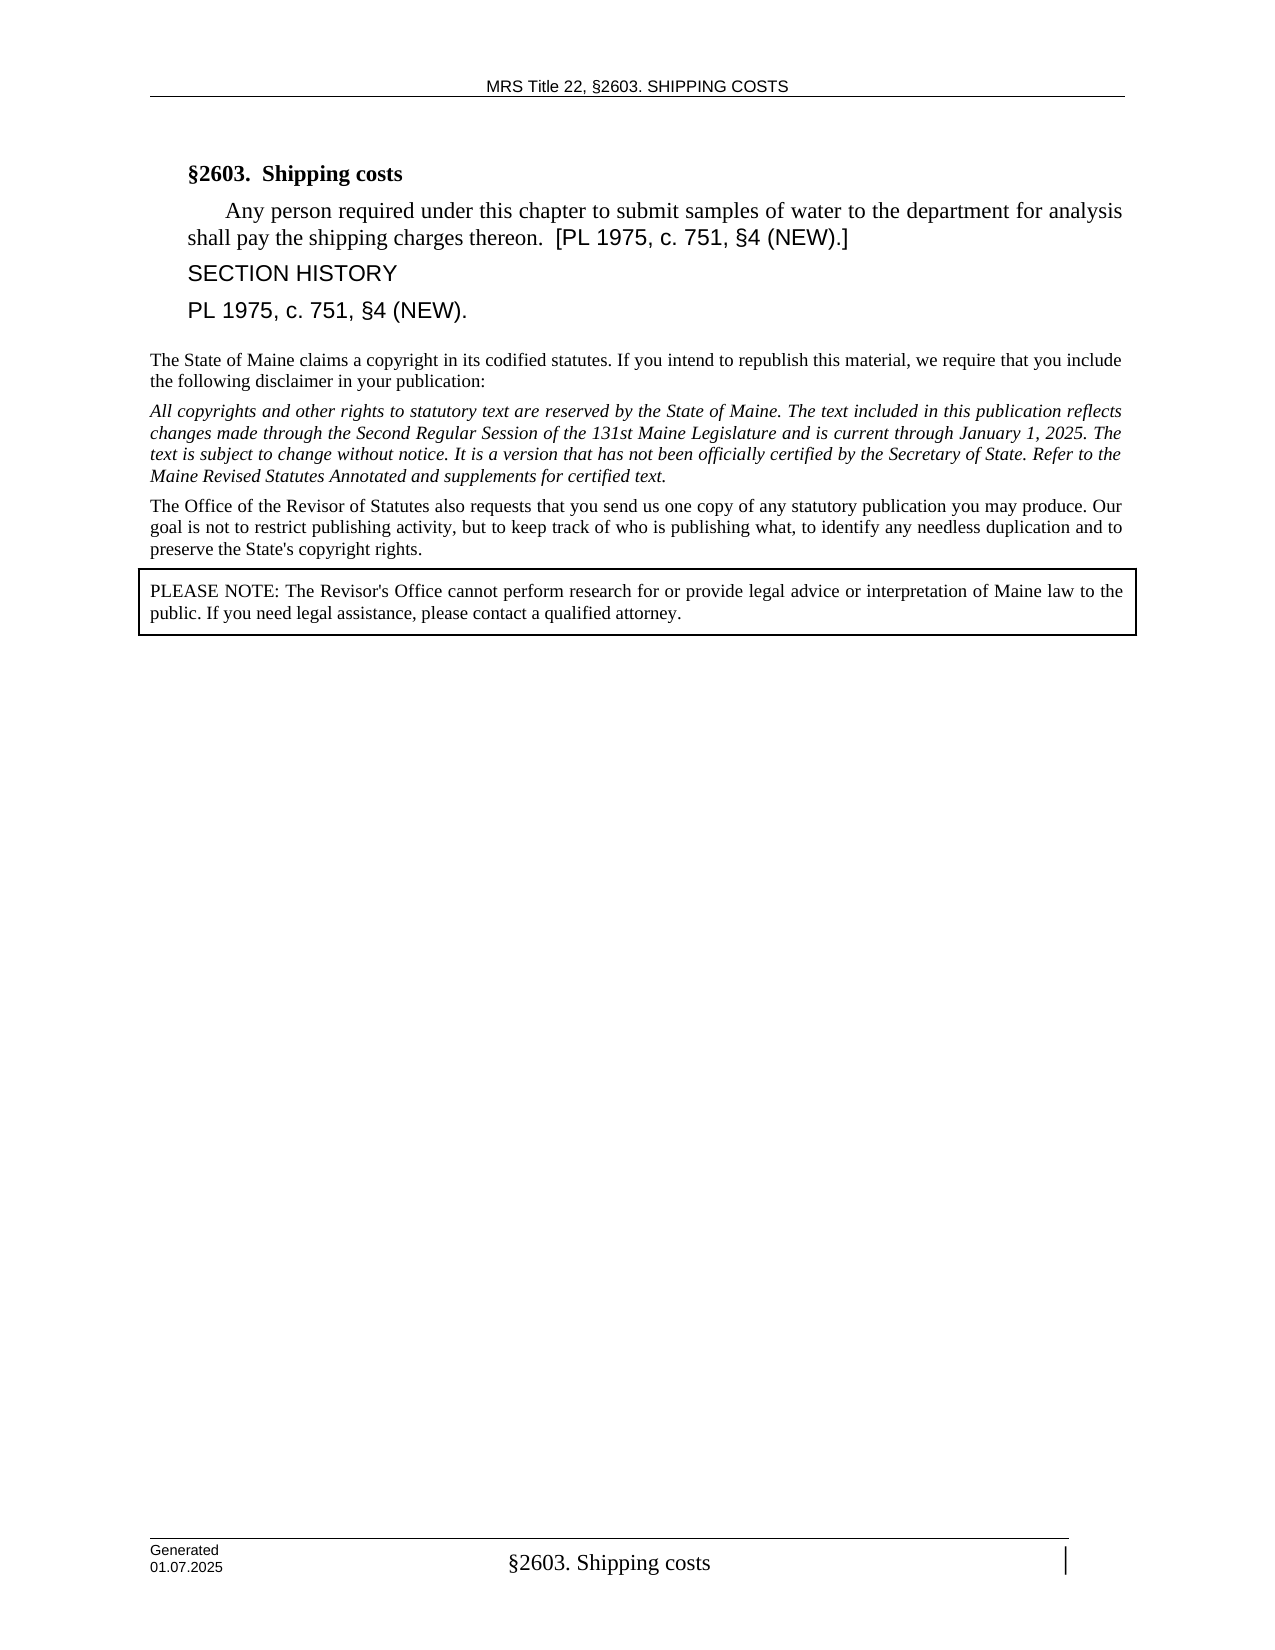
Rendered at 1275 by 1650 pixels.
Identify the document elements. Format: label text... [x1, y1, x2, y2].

text Any person required under this chapter to submit samples of water to the department for analysis shall pay the shipping charges thereon. [PL 1975, c. 751, §4 (NEW).] [187, 197, 1125, 250]
text SECTION HISTORY [187, 260, 1125, 287]
text §2603. Shipping costs [187, 160, 1125, 187]
text PLEASE NOTE: The Revisor's Office cannot perform research for or provide legal advice or interpretation of Maine law to the public. If you need legal assistance, please contact a qualified attorney. [140, 570, 1135, 634]
text PL 1975, c. 751, §4 (NEW). [187, 297, 1125, 323]
text All copyrights and other rights to statutory text are reserved by the State of Maine. The text included in this publication reflects changes made through the Second Regular Session of the 131st Maine Legislature and is current through January 1, 2025 . The text is subject to change without notice. It is a version that has not been officially certified by the Secretary of State. Refer to the Maine Revised Statutes Annotated and supplements for certified text. [150, 400, 1125, 486]
text The State of Maine claims a copyright in its codified statutes. If you intend to republish this material, we require that you include the following disclaimer in your publication: [150, 348, 1125, 392]
text The Office of the Revisor of Statutes also requests that you send us one copy of any statutory publication you may produce. Our goal is not to restrict publishing activity, but to keep track of who is publishing what, to identify any needless duplication and to preserve the State's copyright rights. [150, 494, 1125, 559]
